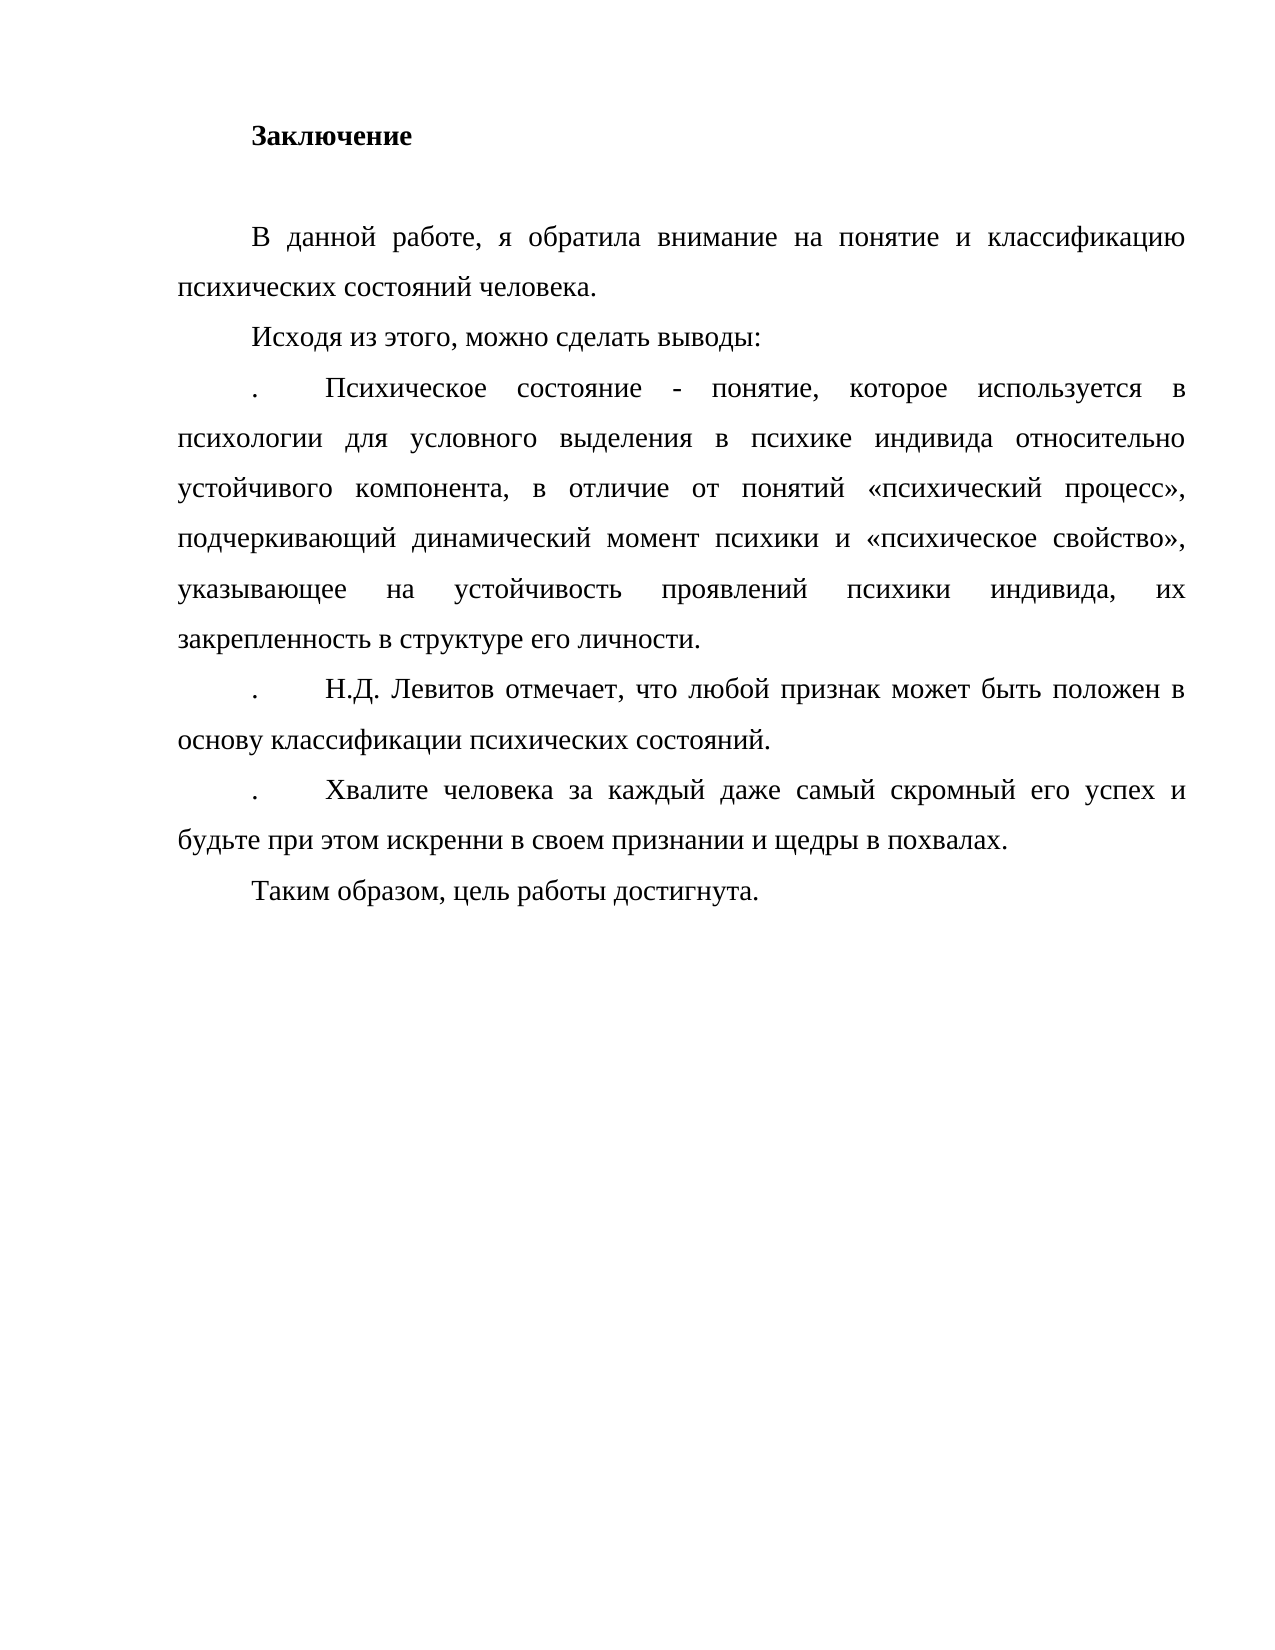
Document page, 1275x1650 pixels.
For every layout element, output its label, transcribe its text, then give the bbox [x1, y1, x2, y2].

text В данной работе, я обратила внимание на понятие и классификацию психических состояний человека. [177, 219, 1186, 303]
text Исходя из этого, можно сделать выводы: [177, 319, 1186, 353]
text . Психическое состояние - понятие, которое используется в психологии для условного выделения в психике индивида относительно устойчивого компонента, в отличие от понятий «психический процесс», подчеркивающий динамический момент психики и «психическое свойство», указывающее на устойчивость проявлений психики индивида, их закрепленность в структуре его личности. [177, 370, 1186, 655]
text . Хвалите человека за каждый даже самый скромный его успех и будьте при этом искренни в своем признании и щедры в похвалах. [177, 772, 1186, 856]
text Таким образом, цель работы достигнута. [177, 873, 1186, 906]
text Заключение [177, 118, 1186, 152]
text . Н.Д. Левитов отмечает, что любой признак может быть положен в основу классификации психических состояний. [177, 672, 1186, 755]
